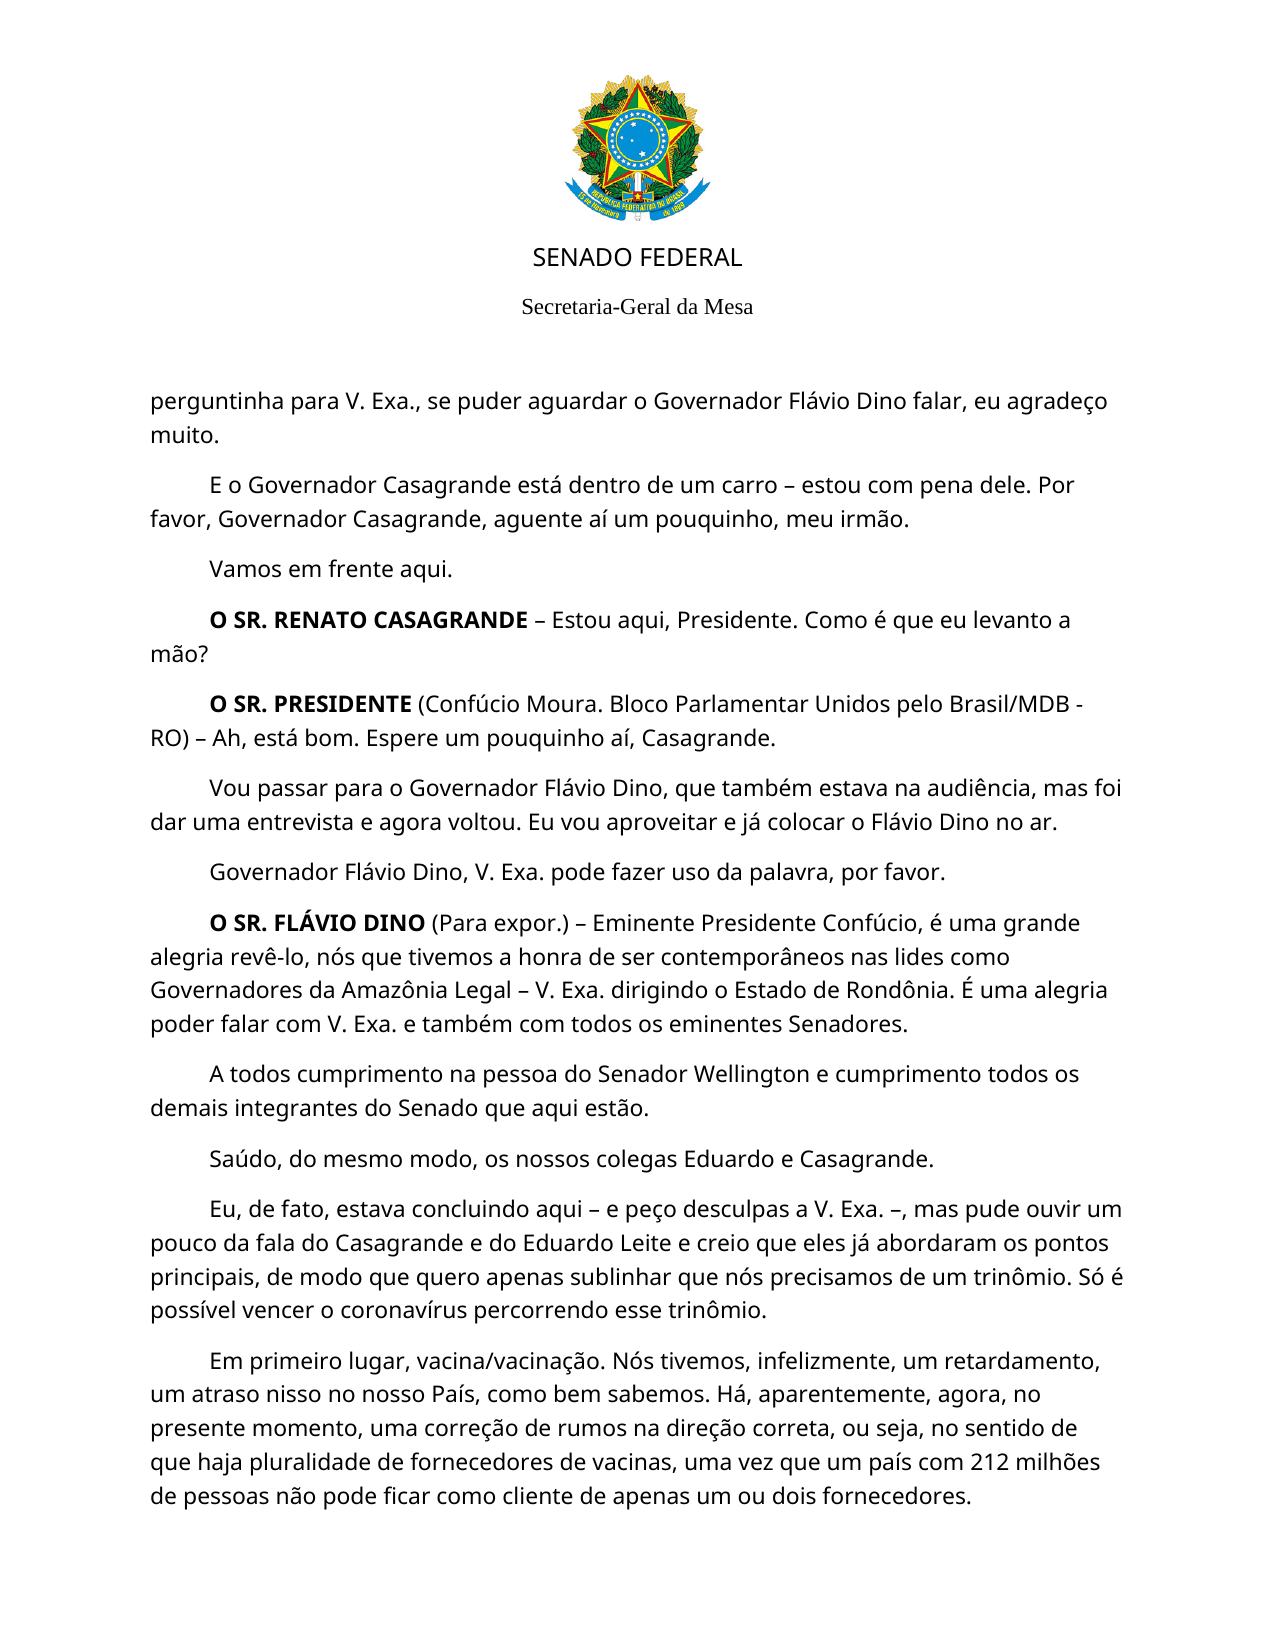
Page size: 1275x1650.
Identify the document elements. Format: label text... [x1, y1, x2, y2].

text O SR. RENATO CASAGRANDE – Estou aqui, Presidente. Como é que eu levanto a mão? [150, 604, 1125, 669]
text E o Governador Casagrande está dentro de um carro – estou com pena dele. Por favor, Governador Casagrande, aguente aí um pouquinho, meu irmão. [150, 469, 1125, 534]
text A todos cumprimento na pessoa do Senador Wellington e cumprimento todos os demais integrantes do Senado que aqui estão. [150, 1058, 1125, 1123]
text O SR. FLÁVIO DINO (Para expor.) – Eminente Presidente Confúcio, é uma grande alegria revê-lo, nós que tivemos a honra de ser contemporâneos nas lides como Governadores da Amazônia Legal – V. Exa. dirigindo o Estado de Rondônia. É uma alegria poder falar com V. Exa. e também com todos os eminentes Senadores. [150, 907, 1125, 1039]
picture [564, 75, 711, 221]
text Vou passar para o Governador Flávio Dino, que também estava na audiência, mas foi dar uma entrevista e agora voltou. Eu vou aproveitar e já colocar o Flávio Dino no ar. [150, 772, 1125, 837]
text Vamos em frente aqui. [150, 553, 1125, 584]
text O SR. PRESIDENTE (Confúcio Moura. Bloco Parlamentar Unidos pelo Brasil/MDB - RO) – Ah, está bom. Espere um pouquinho aí, Casagrande. [150, 688, 1125, 753]
text Eu, de fato, estava concluindo aqui – e peço desculpas a V. Exa. –, mas pude ouvir um pouco da fala do Casagrande e do Eduardo Leite e creio que eles já abordaram os pontos principais, de modo que quero apenas sublinhar que nós precisamos de um trinômio. Só é possível vencer o coronavírus percorrendo esse trinômio. [150, 1193, 1125, 1325]
text Governador Flávio Dino, V. Exa. pode fazer uso da palavra, por favor. [150, 856, 1125, 887]
text Saúdo, do mesmo modo, os nossos colegas Eduardo e Casagrande. [150, 1142, 1125, 1174]
